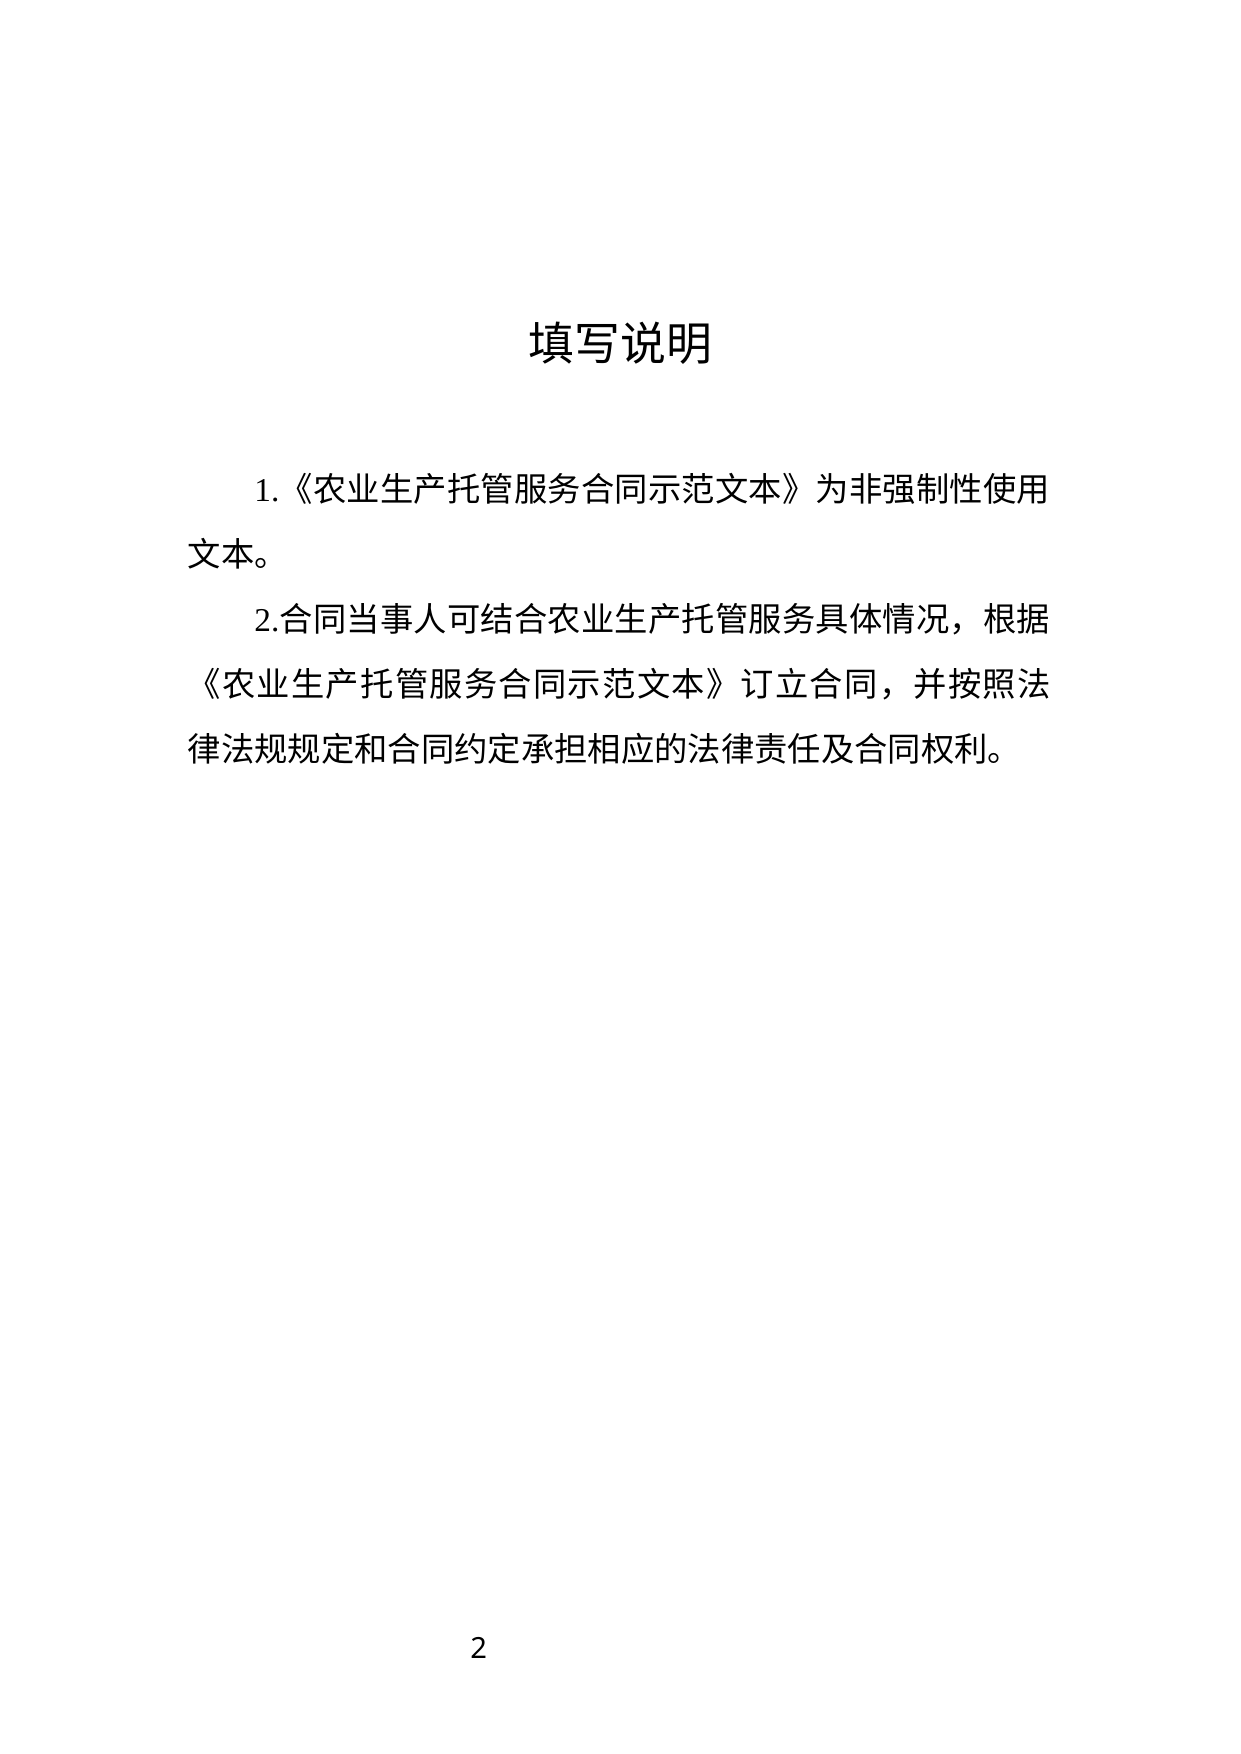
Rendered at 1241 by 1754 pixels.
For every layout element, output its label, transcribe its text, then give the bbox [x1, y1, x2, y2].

text 2.合同当事人可结合农业生产托管服务具体情况，根据《农业生产托管服务合同示范文本》订立合同，并按照法律法规规定和合同约定承担相应的法律责任及合同权利。 [187, 584, 1053, 779]
text 填写说明 [187, 292, 1053, 389]
text 1.《农业生产托管服务合同示范文本》为非强制性使用文本。 [187, 454, 1053, 584]
